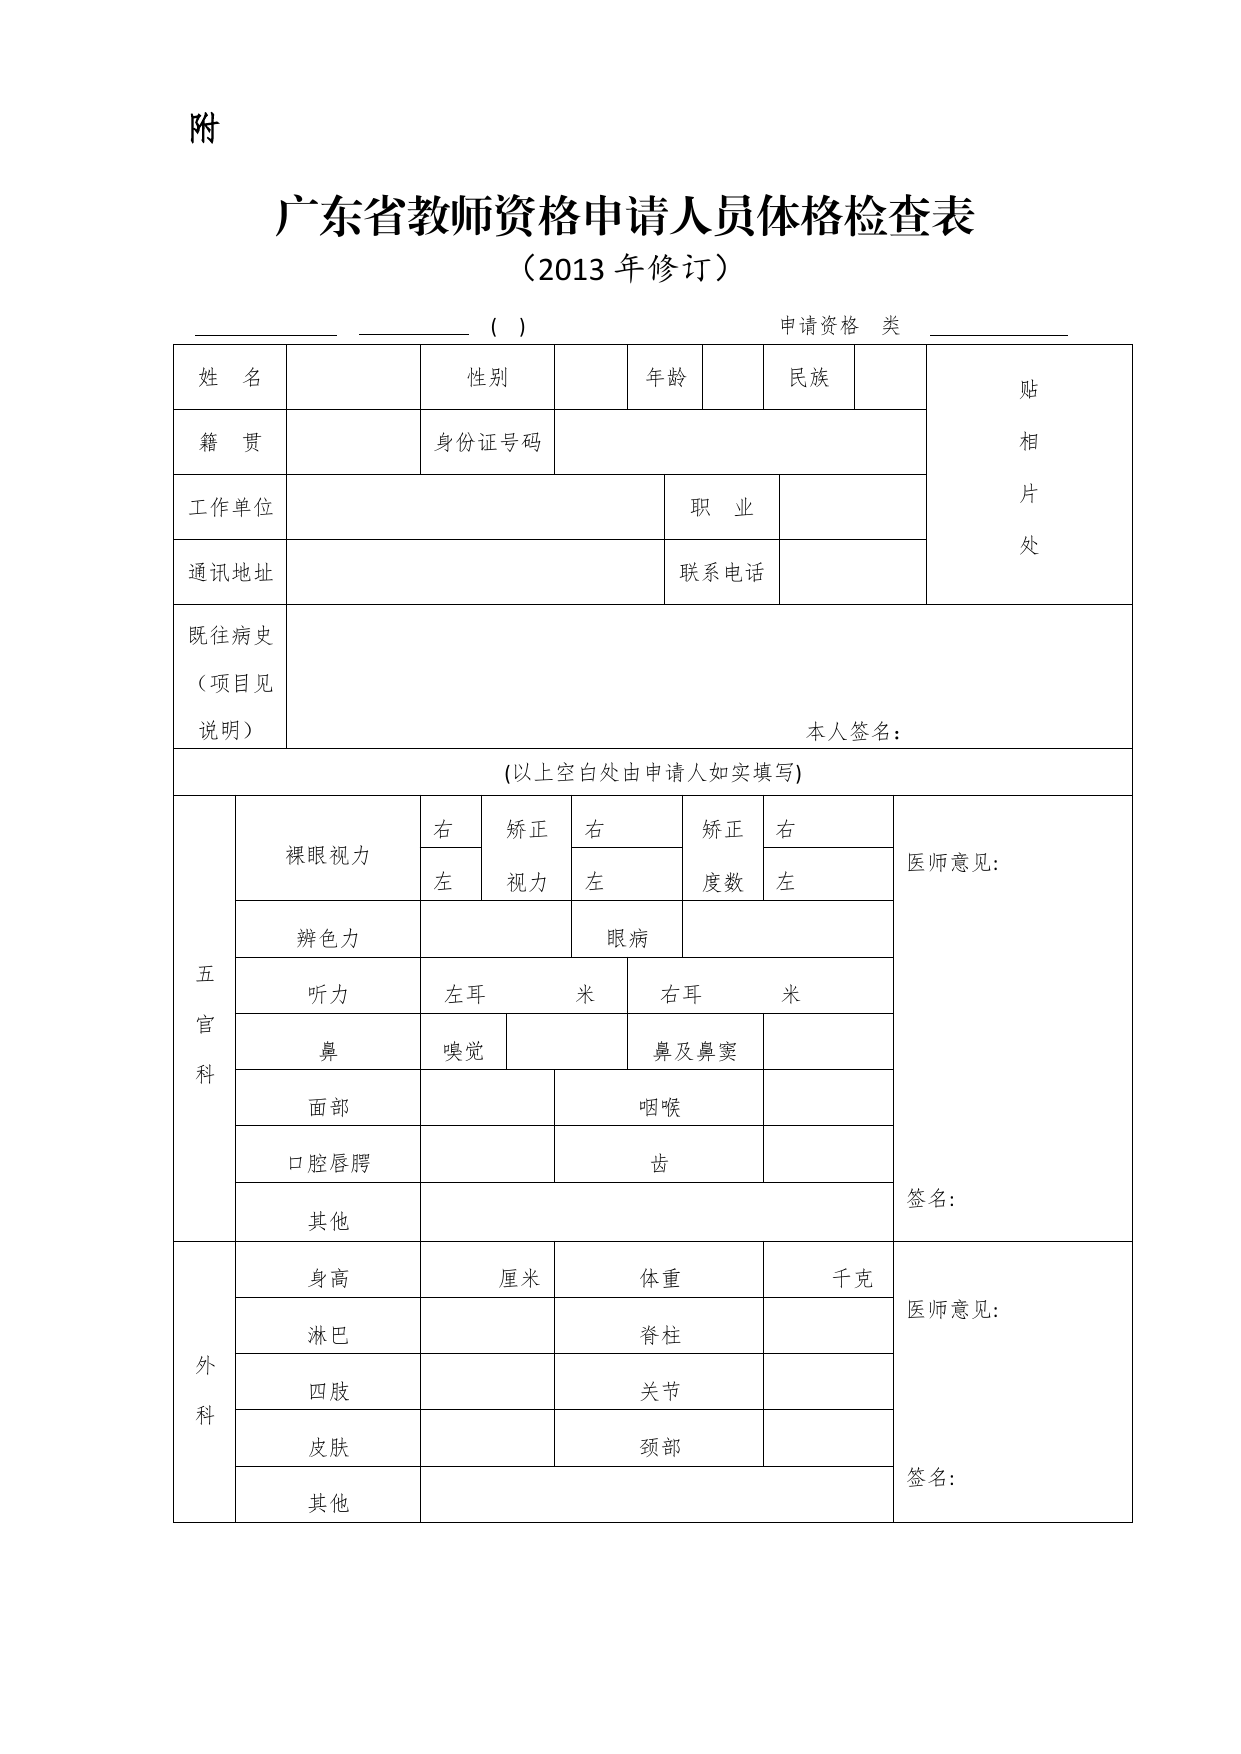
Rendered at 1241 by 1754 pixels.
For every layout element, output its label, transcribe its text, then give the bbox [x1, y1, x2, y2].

table_cell 联系电话 [665, 540, 779, 604]
table_cell 齿 [555, 1126, 763, 1182]
table_cell 其他 [236, 1183, 420, 1241]
table_cell [421, 1183, 893, 1241]
table_cell [780, 540, 926, 604]
table_cell 本人签名： [287, 605, 1132, 747]
table_cell [764, 1126, 893, 1182]
table_cell 籍 贯 [174, 410, 286, 474]
table_cell 口腔唇腭 [236, 1126, 420, 1182]
table_cell 矫正度数 [683, 796, 763, 900]
table_cell [421, 1467, 893, 1522]
table_cell 四肢 [236, 1354, 420, 1409]
table_header 民族 [764, 345, 854, 409]
table_cell 右 [764, 796, 893, 847]
table_cell 眼病 [572, 901, 682, 957]
table_cell [507, 1014, 627, 1069]
table_cell 左耳 米 [421, 958, 627, 1013]
table_cell 左 [421, 848, 481, 900]
table_cell 关节 [555, 1354, 763, 1409]
table_cell [287, 475, 664, 539]
table_cell [421, 1354, 554, 1409]
table_cell 右耳 米 [628, 958, 893, 1013]
table_cell 面部 [236, 1070, 420, 1125]
text 广东省教师资格申请人员体格检查表 [186, 170, 1064, 247]
table_cell [764, 1014, 893, 1069]
table_cell 五官科 [174, 796, 235, 1241]
table_cell 左 [572, 848, 682, 900]
table_cell 矫正视力 [482, 796, 571, 900]
table_header 贴相片 处 [927, 345, 1132, 604]
table_header [703, 345, 763, 409]
table_cell [421, 1410, 554, 1466]
table_cell 身高 [236, 1242, 420, 1297]
table_cell 左 [764, 848, 893, 900]
table_cell 皮肤 [236, 1410, 420, 1466]
table_cell 医师意见: 签名: [894, 796, 1132, 1241]
table_cell [287, 410, 420, 474]
table_cell 既往病史 （项目见说明） [174, 605, 286, 747]
table_cell [764, 1070, 893, 1125]
table_cell 通讯地址 [174, 540, 286, 604]
table_cell [764, 1298, 893, 1353]
table_cell 其他 [236, 1467, 420, 1522]
table_cell 右 [421, 796, 481, 847]
table_cell 淋巴 [236, 1298, 420, 1353]
table_cell 嗅觉 [421, 1014, 506, 1069]
table_header 年龄 [628, 345, 702, 409]
table_cell (以上空白处由申请人如实填写) [174, 749, 1132, 794]
table_cell [287, 540, 664, 604]
text （2013 年修订） [186, 247, 1064, 288]
table_cell [764, 1410, 893, 1466]
table_cell 厘米 [421, 1242, 554, 1297]
table_cell 工作单位 [174, 475, 286, 539]
table_header 姓 名 [174, 345, 286, 409]
table_cell 咽喉 [555, 1070, 763, 1125]
table_cell 医师意见: 签名: [894, 1242, 1132, 1522]
table_cell [555, 410, 926, 474]
table_cell [421, 901, 571, 957]
table_header [855, 345, 926, 409]
table_cell 脊柱 [555, 1298, 763, 1353]
table_cell 右 [572, 796, 682, 847]
table_cell 颈部 [555, 1410, 763, 1466]
table_cell 裸眼视力 [236, 796, 420, 900]
table_cell 听力 [236, 958, 420, 1013]
table_cell 千克 [764, 1242, 893, 1297]
table_header [287, 345, 420, 409]
table_cell [780, 475, 926, 539]
table_cell [421, 1070, 554, 1125]
table_cell [421, 1126, 554, 1182]
table_cell 外科 [174, 1242, 235, 1522]
table_cell 职 业 [665, 475, 779, 539]
table_cell 鼻及鼻窦 [628, 1014, 763, 1069]
table_cell [421, 1298, 554, 1353]
table_header [555, 345, 627, 409]
table_cell 鼻 [236, 1014, 420, 1069]
text 附件3-3 [187, 106, 1188, 144]
table_cell [683, 901, 893, 957]
table_cell 体重 [555, 1242, 763, 1297]
table_cell 身份证号码 [421, 410, 554, 474]
text 市 县(区) 申请资格种类 [195, 311, 1188, 339]
table_header 性别 [421, 345, 554, 409]
table_cell [764, 1354, 893, 1409]
table_cell 辨色力 [236, 901, 420, 957]
